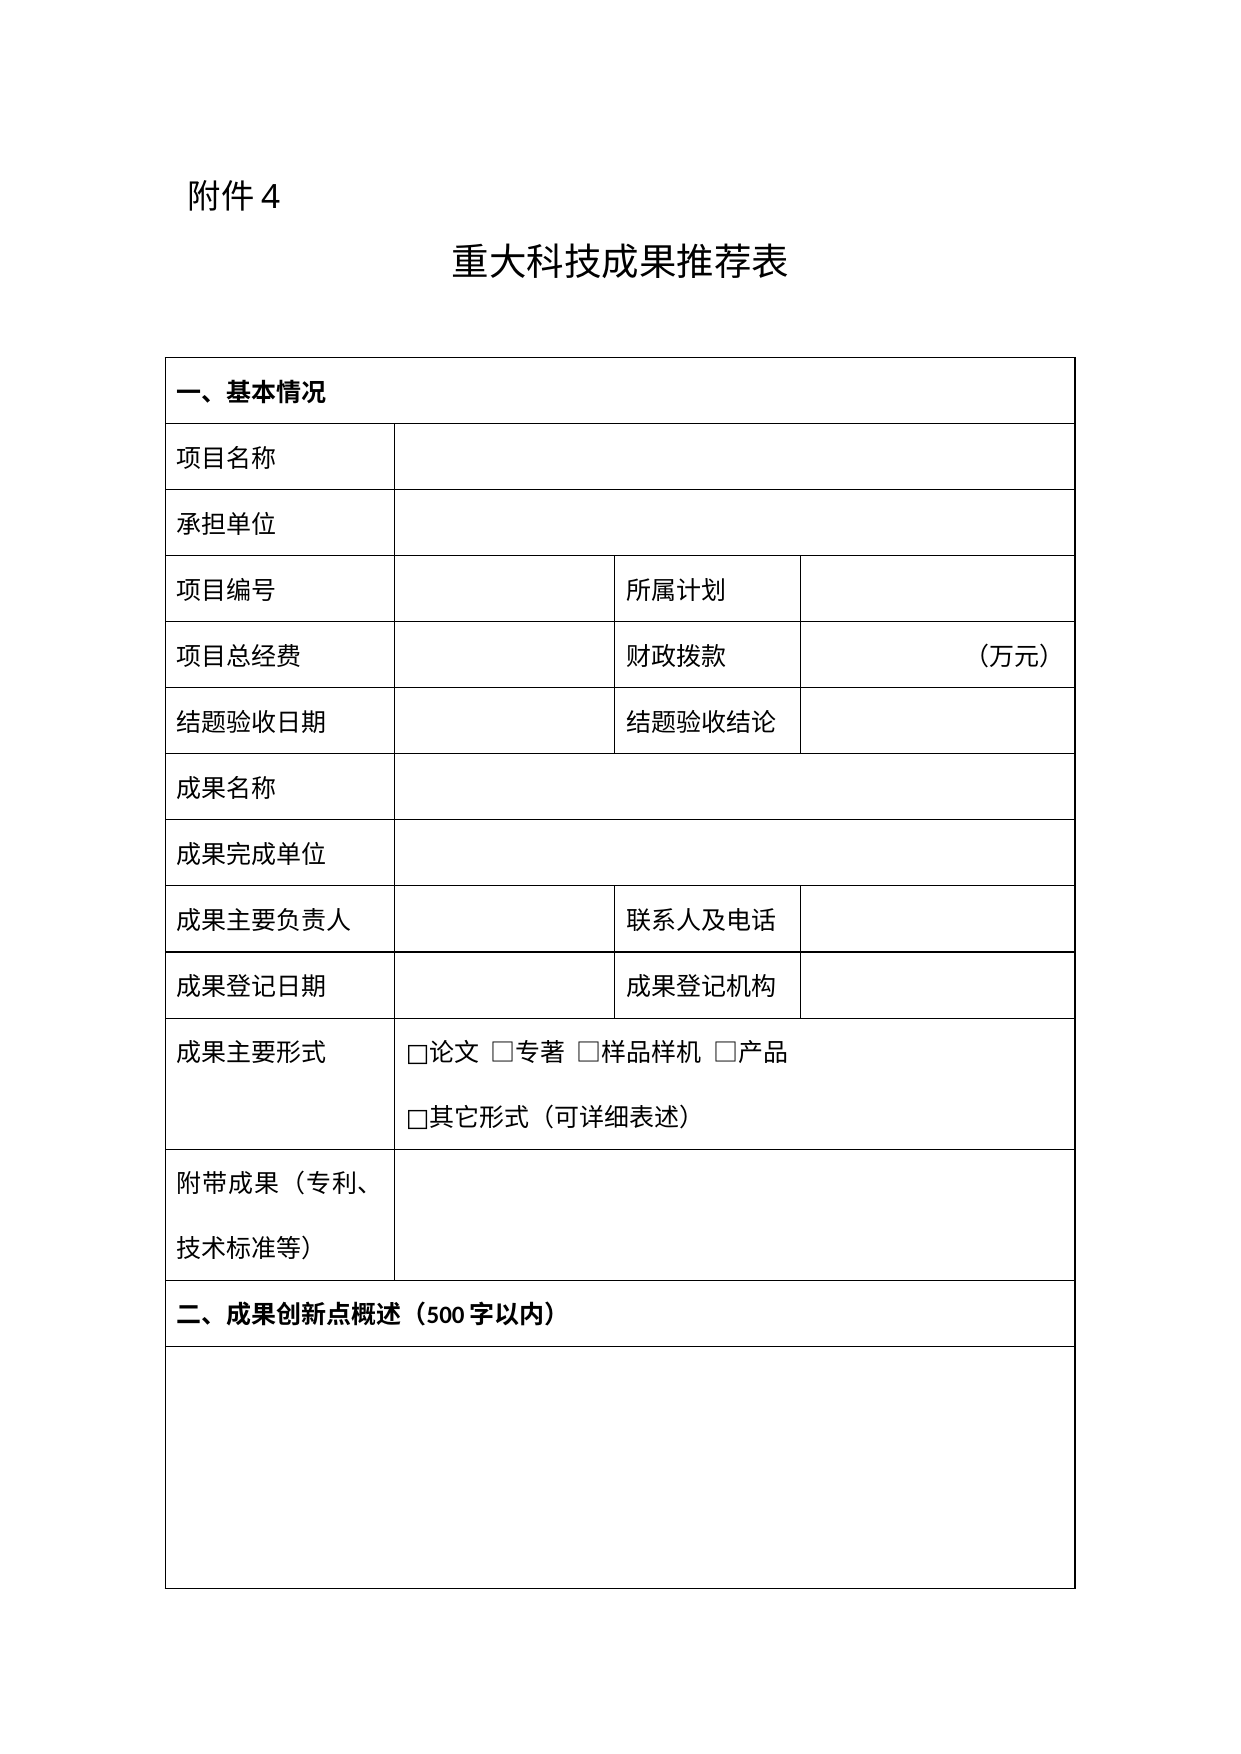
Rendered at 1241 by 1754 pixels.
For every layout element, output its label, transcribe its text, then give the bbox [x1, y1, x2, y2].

table_cell 成果主要形式 [166, 1019, 394, 1148]
table_cell [801, 688, 1074, 753]
table_cell 结题验收结论 [615, 688, 800, 753]
table_cell 附带成果（专利、技术标准等） [166, 1150, 394, 1279]
table_cell □论文 □专著 □样品样机 □产品 □其它形式（可详细表述） [395, 1019, 1074, 1148]
table_cell [395, 424, 1074, 489]
table_cell [801, 556, 1074, 621]
table_cell [395, 953, 614, 1017]
table_cell [395, 820, 1074, 885]
table_cell [395, 754, 1074, 819]
table_cell 财政拨款 [615, 622, 800, 687]
table_cell 成果名称 [166, 754, 394, 819]
table_cell 成果登记机构 [615, 953, 800, 1017]
table_cell [395, 556, 614, 621]
table_cell 所属计划 [615, 556, 800, 621]
table_cell [801, 953, 1074, 1017]
table_cell [395, 622, 614, 687]
table_cell 项目编号 [166, 556, 394, 621]
table_header 一、基本情况 [166, 358, 1074, 423]
table_cell 成果主要负责人 [166, 886, 394, 951]
table_cell [395, 490, 1074, 555]
text 重大科技成果推荐表 [187, 227, 1053, 292]
table_cell 项目名称 [166, 424, 394, 489]
table_cell [395, 1150, 1074, 1279]
table_cell [395, 886, 614, 951]
table_cell 承担单位 [166, 490, 394, 555]
table_cell [801, 886, 1074, 951]
text 附件4 [187, 162, 1053, 227]
table_cell 成果登记日期 [166, 953, 394, 1017]
table_cell 联系人及电话 [615, 886, 800, 951]
table_cell 二、成果创新点概述（500字以内） [166, 1281, 1074, 1346]
table_cell （万元） [801, 622, 1074, 687]
table_cell 成果完成单位 [166, 820, 394, 885]
table_cell [395, 688, 614, 753]
table_cell 结题验收日期 [166, 688, 394, 753]
table_cell 项目总经费 [166, 622, 394, 687]
table_cell [166, 1347, 1074, 1588]
